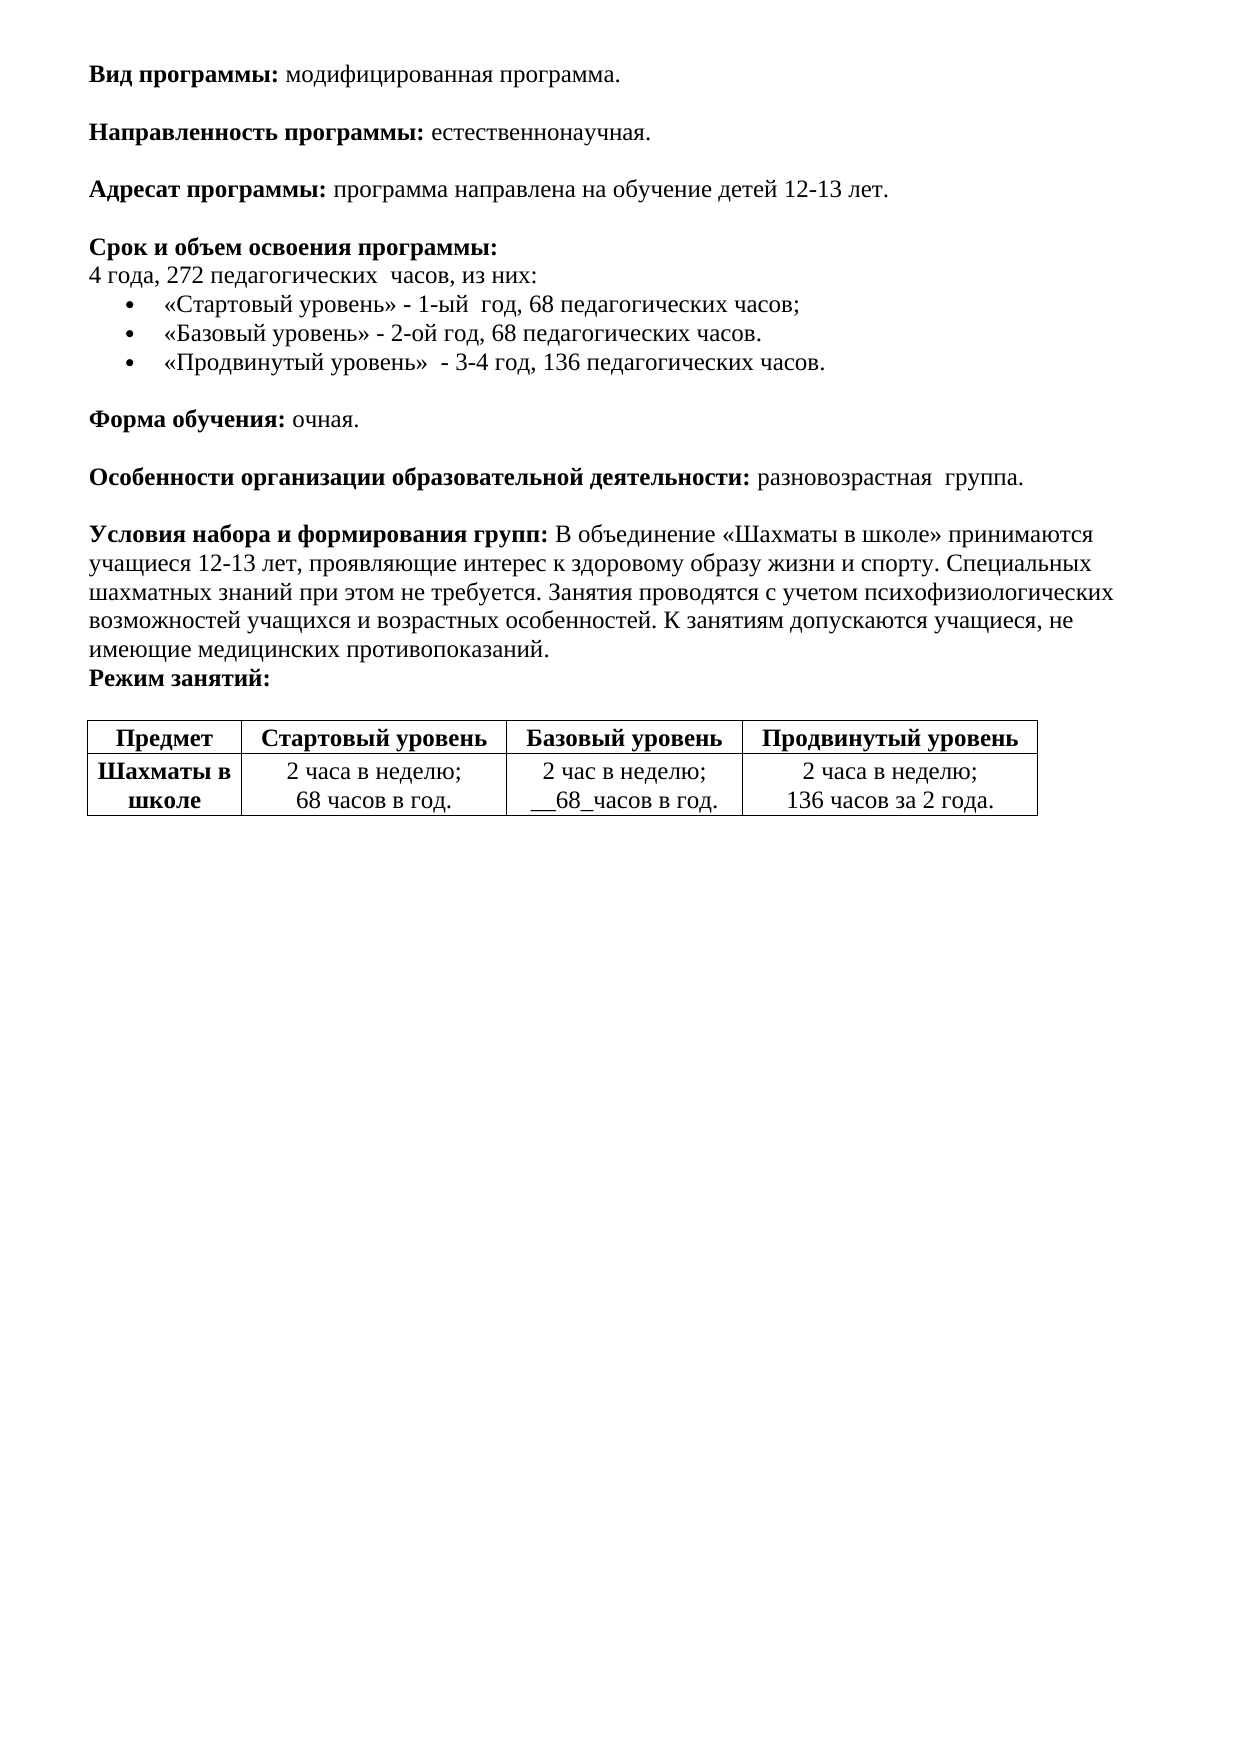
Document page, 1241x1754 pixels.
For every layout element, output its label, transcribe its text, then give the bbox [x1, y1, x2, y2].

text Вид программы: модифицированная программа. [89, 59, 1181, 88]
text Режим занятий: [89, 663, 1181, 692]
list «Стартовый уровень» - 1-ый год, 68 педагогических часов; [126, 289, 1181, 318]
list «Продвинутый уровень» - 3-4 год, 136 педагогических часов. [126, 347, 1181, 375]
table_header Базовый уровень [507, 721, 742, 753]
text Условия набора и формирования групп: В объединение «Шахматы в школе» принимаются учащиеся 12-13 лет, проявляющие интерес к здоровому образу жизни и спорту. Специальных шахматных знаний при этом не требуется. Занятия проводятся с учетом психофизиологических возможностей учащихся и возрастных особенностей. К занятиям допускаются учащиеся, не имеющие медицинских противопоказаний. [89, 519, 1181, 663]
text Направленность программы: естественнонаучная. [89, 117, 1181, 145]
table_header Стартовый уровень [242, 721, 506, 753]
text 4 года, 272 педагогических часов, из них: [89, 260, 1181, 289]
text Срок и объем освоения программы: [89, 232, 1181, 260]
table_header Продвинутый уровень [743, 721, 1037, 753]
table_header Предмет [88, 721, 241, 753]
table_cell 2 часа в неделю; 68 часов в год. [242, 754, 506, 815]
text Особенности организации образовательной деятельности: разновозрастная группа. [89, 462, 1181, 490]
list «Базовый уровень» - 2-ой год, 68 педагогических часов. [126, 318, 1181, 347]
table_cell 2 час в неделю; __68_часов в год. [507, 754, 742, 815]
table_cell Шахматы в школе [88, 754, 241, 815]
table_cell 2 часа в неделю; 136 часов за 2 года. [743, 754, 1037, 815]
text Форма обучения: очная. [89, 404, 1181, 433]
text Адресат программы: программа направлена на обучение детей 12-13 лет. [89, 174, 1181, 203]
